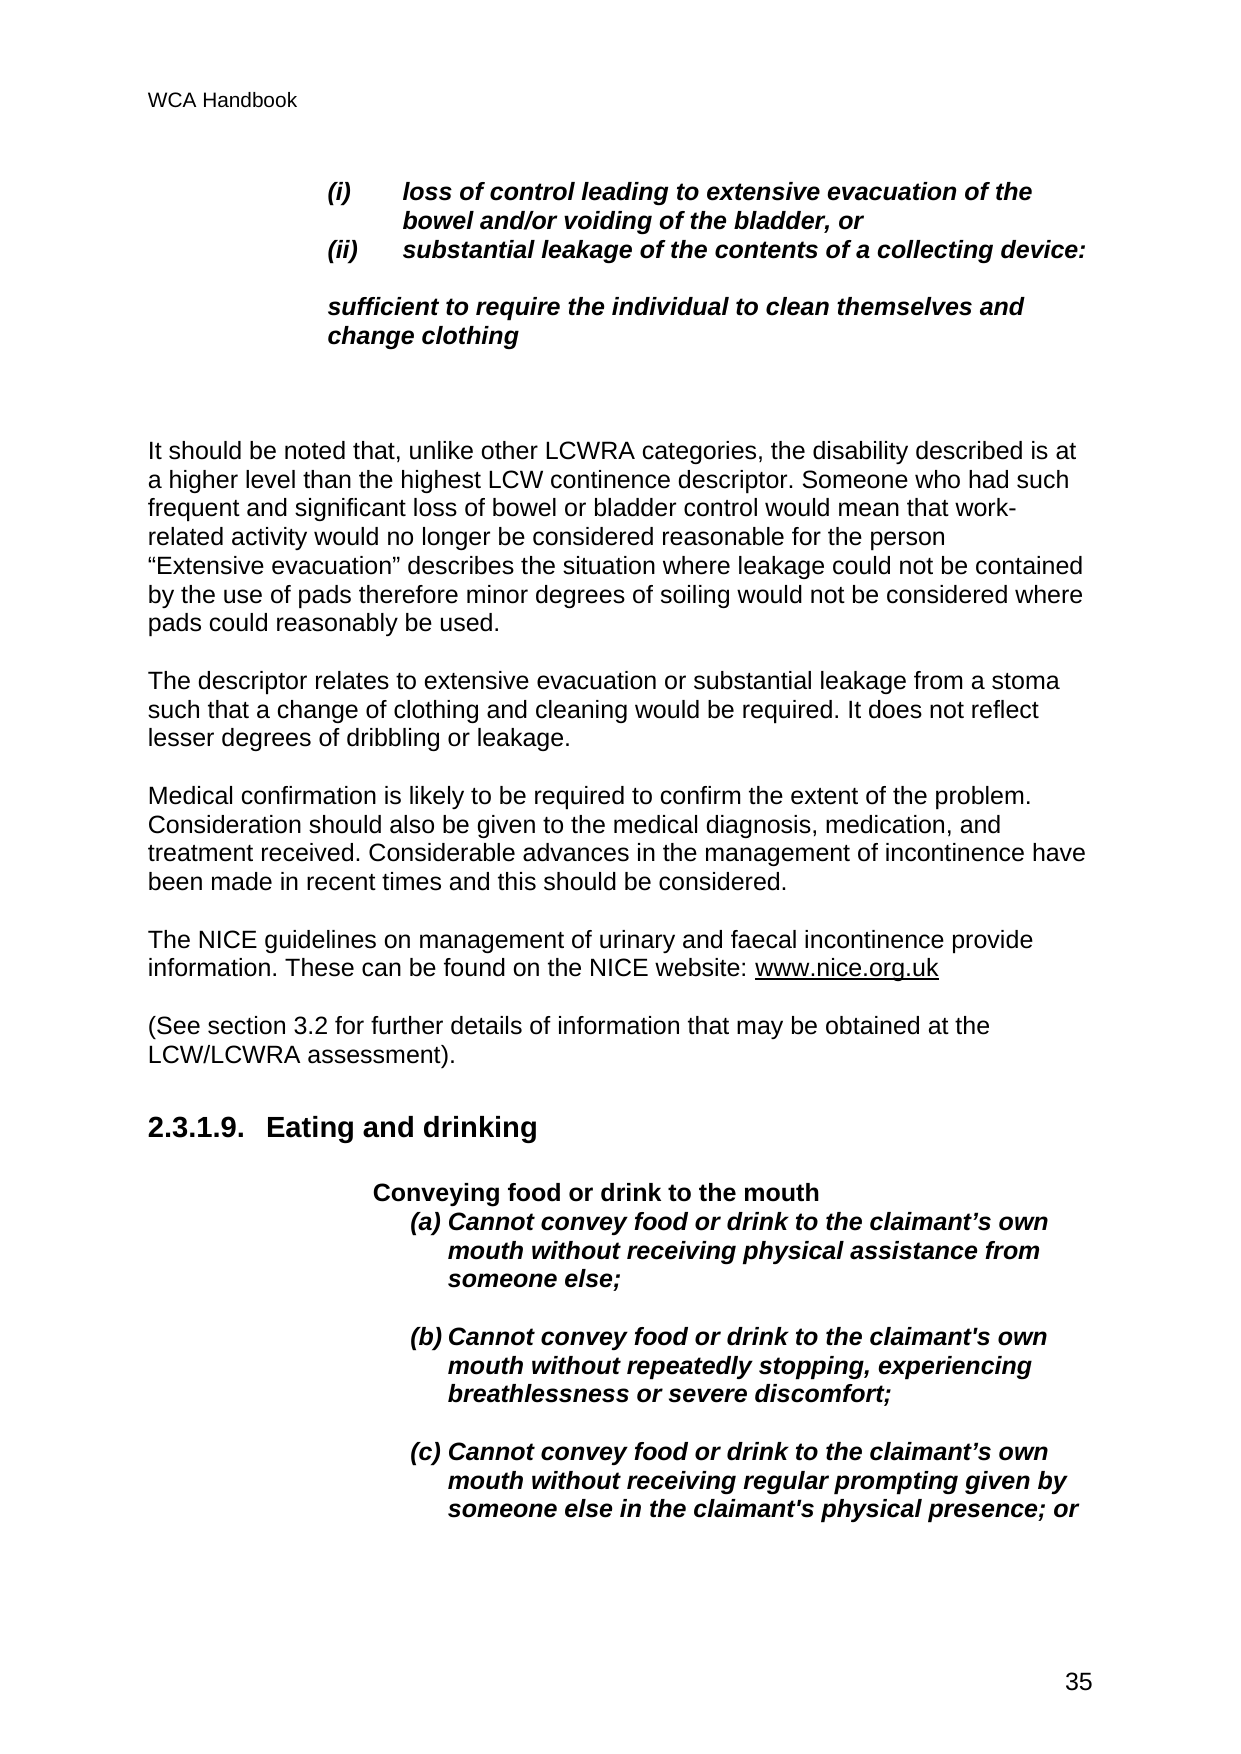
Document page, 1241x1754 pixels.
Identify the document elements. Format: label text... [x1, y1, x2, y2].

text sufficient to require the individual to clean themselves and change clothing [327, 292, 1092, 350]
text It should be noted that, unlike other LCWRA categories, the disability described is at a higher level than the highest LCW continence descriptor. Someone who had such frequent and significant loss of bowel or bladder control would mean that work-related activity would no longer be considered reasonable for the person [148, 436, 1092, 551]
list loss of control leading to extensive evacuation of the bowel and/or voiding of the bladder, or [327, 177, 1092, 235]
list Cannot convey food or drink to the claimant’s own mouth without receiving regular prompting given by someone else in the claimant's physical presence; or [410, 1437, 1092, 1523]
list Cannot convey food or drink to the claimant’s own mouth without receiving physical assistance from someone else; [410, 1207, 1092, 1293]
text The NICE guidelines on management of urinary and faecal incontinence provide information. These can be found on the NICE website: www.nice.org.uk [148, 925, 1092, 982]
text (See section 3.2 for further details of information that may be obtained at the LCW/LCWRA assessment). [148, 1011, 1092, 1068]
subtitle Eating and drinking [148, 1110, 1092, 1143]
text Conveying food or drink to the mouth [373, 1178, 1092, 1207]
list Cannot convey food or drink to the claimant's own mouth without repeatedly stopping, experiencing breathlessness or severe discomfort; [410, 1322, 1092, 1408]
text The descriptor relates to extensive evacuation or substantial leakage from a stoma such that a change of clothing and cleaning would be required. It does not reflect lesser degrees of dribbling or leakage. [148, 666, 1092, 752]
list substantial leakage of the contents of a collecting device: [327, 235, 1092, 263]
text Medical confirmation is likely to be required to confirm the extent of the problem. Consideration should also be given to the medical diagnosis, medication, and treatment received. Considerable advances in the management of incontinence have been made in recent times and this should be considered. [148, 781, 1092, 896]
text “Extensive evacuation” describes the situation where leakage could not be contained by the use of pads therefore minor degrees of soiling would not be considered where pads could reasonably be used. [148, 551, 1092, 637]
